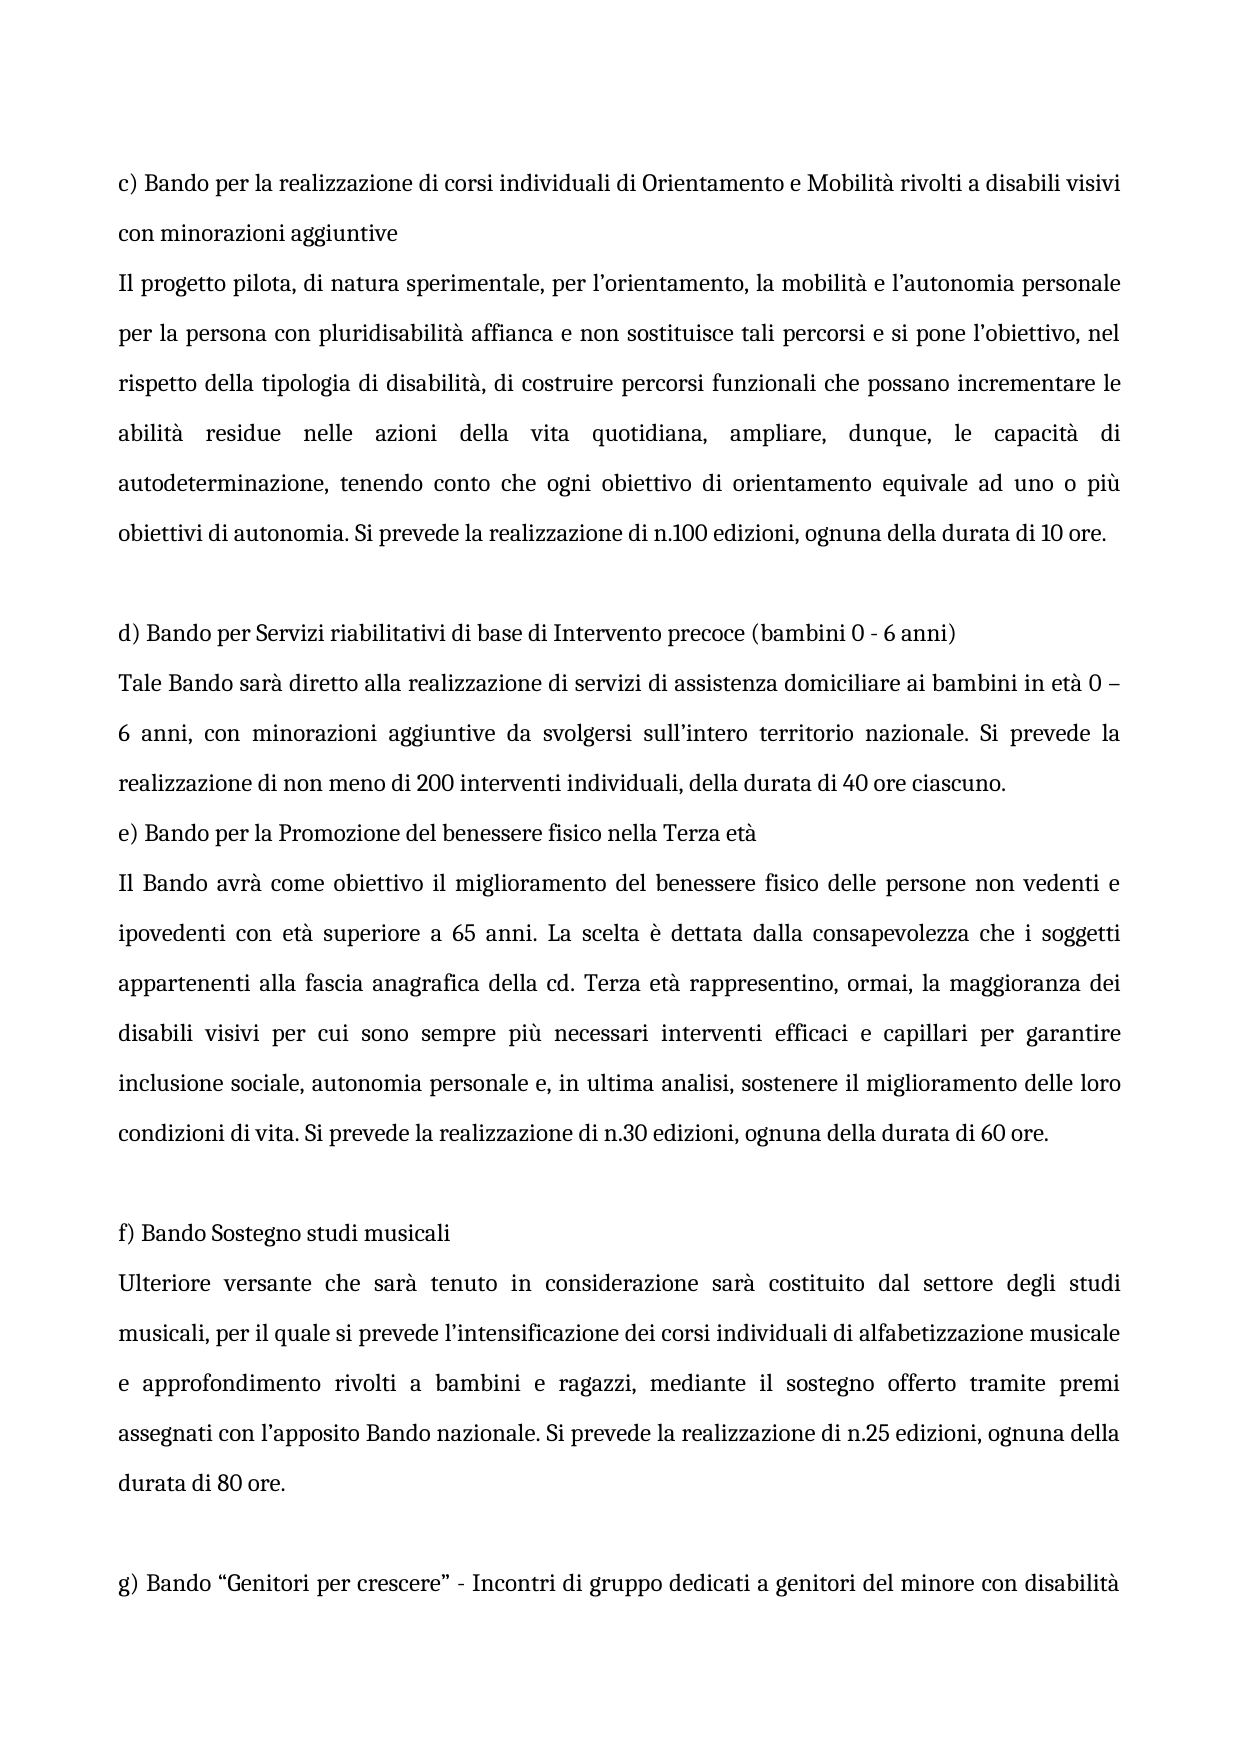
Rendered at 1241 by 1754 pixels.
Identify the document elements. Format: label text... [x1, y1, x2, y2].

text Il Bando avrà come obiettivo il miglioramento del benessere fisico delle persone non vedenti e ipovedenti con età superiore a 65 anni. La scelta è dettata dalla consapevolezza che i soggetti appartenenti alla fascia anagrafica della cd. Terza età rappresentino, ormai, la maggioranza dei disabili visivi per cui sono sempre più necessari interventi efficaci e capillari per garantire inclusione sociale, autonomia personale e, in ultima analisi, sostenere il miglioramento delle loro condizioni di vita. Si prevede la realizzazione di n.30 edizioni, ognuna della durata di 60 ore. [118, 848, 1122, 1148]
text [118, 1548, 1122, 1598]
text c) Bando per la realizzazione di corsi individuali di Orientamento e Mobilità rivolti a disabili visivi con minorazioni aggiuntive [118, 148, 1122, 248]
text f) Bando Sostegno studi musicali [118, 1198, 1122, 1248]
text Tale Bando sarà diretto alla realizzazione di servizi di assistenza domiciliare ai bambini in età 0 – 6 anni, con minorazioni aggiuntive da svolgersi sull’intero territorio nazionale. Si prevede la realizzazione di non meno di 200 interventi individuali, della durata di 40 ore ciascuno. [118, 648, 1122, 798]
text e) Bando per la Promozione del benessere fisico nella Terza età [118, 798, 1122, 848]
text d) Bando per Servizi riabilitativi di base di Intervento precoce (bambini 0 - 6 anni) [118, 598, 1122, 648]
text Ulteriore versante che sarà tenuto in considerazione sarà costituito dal settore degli studi musicali, per il quale si prevede l’intensificazione dei corsi individuali di alfabetizzazione musicale e approfondimento rivolti a bambini e ragazzi, mediante il sostegno offerto tramite premi assegnati con l’apposito Bando nazionale. Si prevede la realizzazione di n.25 edizioni, ognuna della durata di 80 ore. [118, 1248, 1122, 1498]
text Il progetto pilota, di natura sperimentale, per l’orientamento, la mobilità e l’autonomia personale per la persona con pluridisabilità affianca e non sostituisce tali percorsi e si pone l’obiettivo, nel rispetto della tipologia di disabilità, di costruire percorsi funzionali che possano incrementare le abilità residue nelle azioni della vita quotidiana, ampliare, dunque, le capacità di autodeterminazione, tenendo conto che ogni obiettivo di orientamento equivale ad uno o più obiettivi di autonomia. Si prevede la realizzazione di n.100 edizioni, ognuna della durata di 10 ore. [118, 248, 1122, 548]
